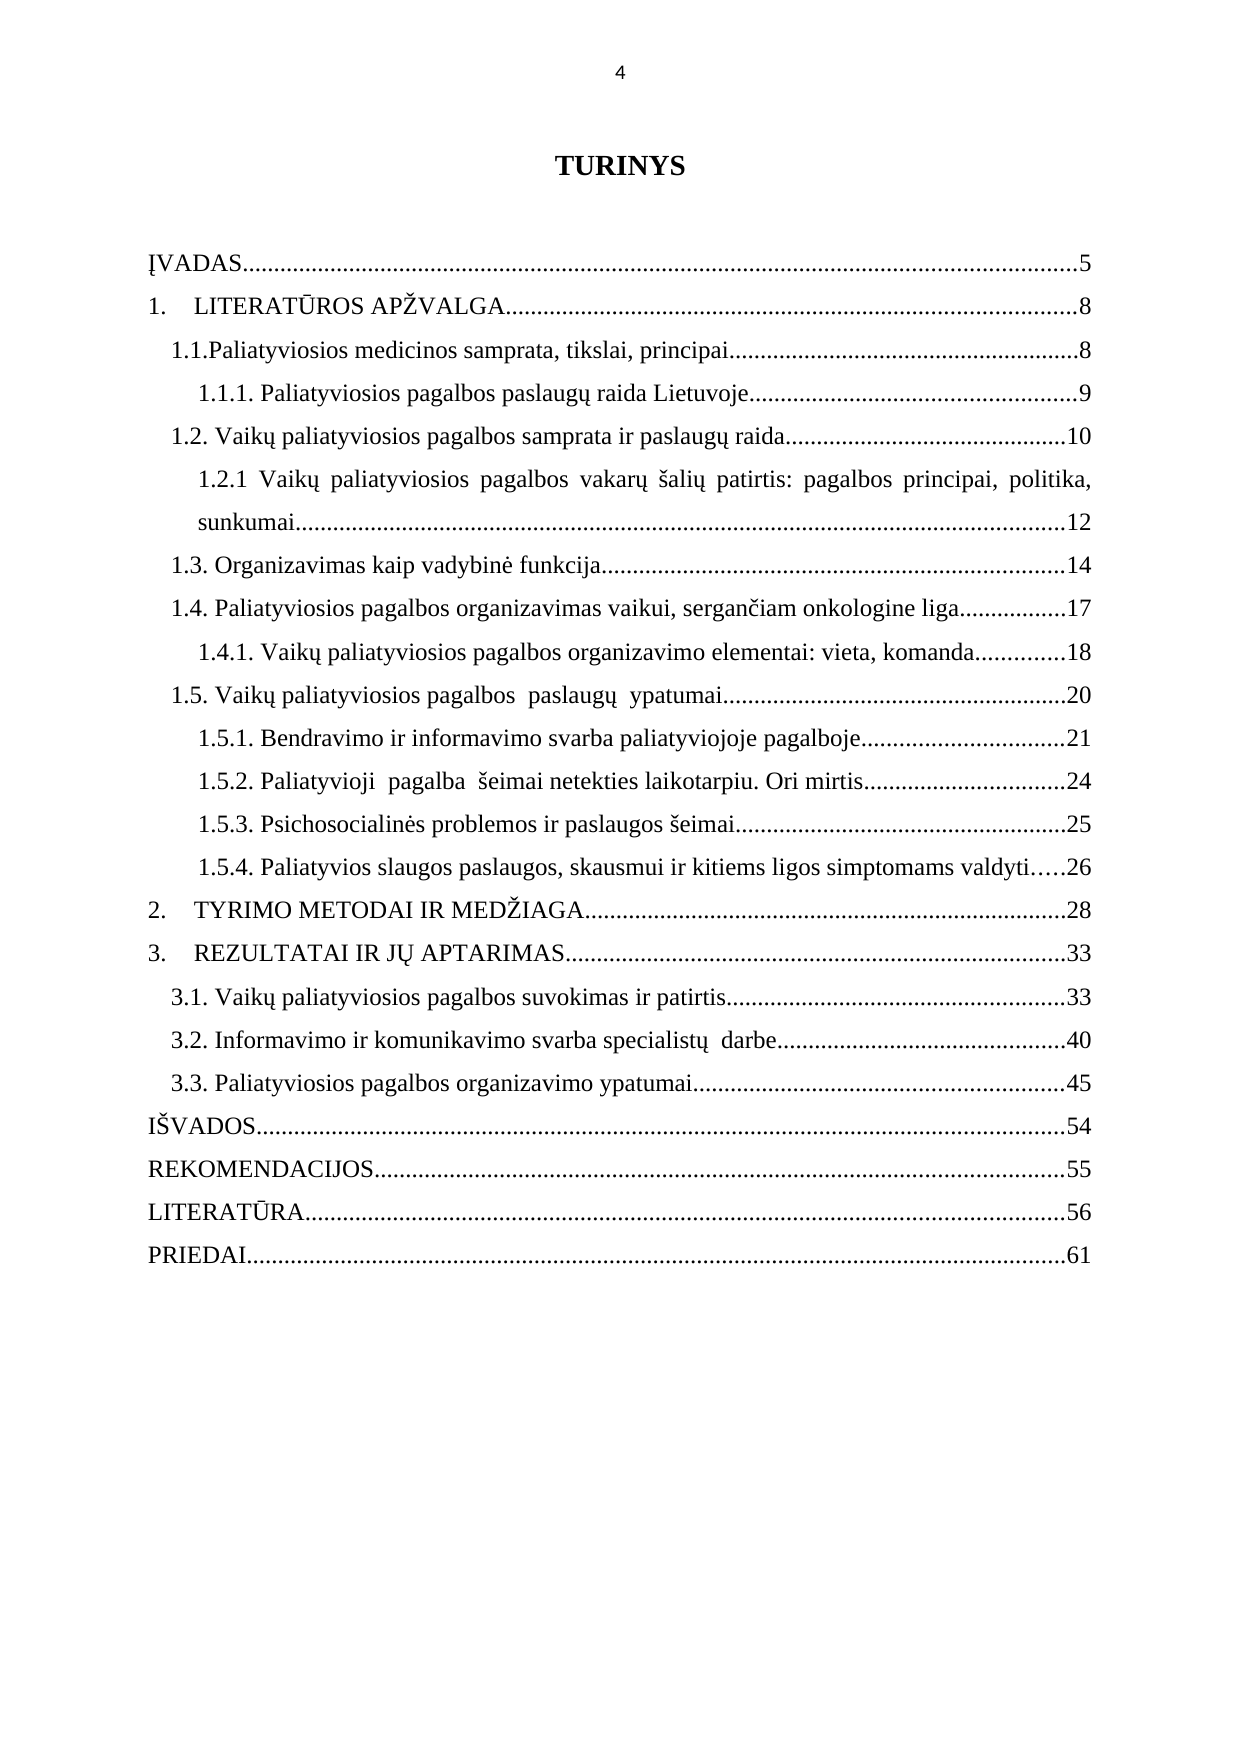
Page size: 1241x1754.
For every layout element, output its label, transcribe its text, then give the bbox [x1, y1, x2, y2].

text 1.2. Vaikų paliatyviosios pagalbos samprata ir paslaugų raida 10 [171, 421, 1092, 450]
text REKOMENDACIJOS 55 [148, 1154, 1092, 1183]
text PRIEDAI 61 [148, 1241, 1092, 1269]
text 1.5. Vaikų paliatyviosios pagalbos paslaugų ypatumai 20 [171, 680, 1092, 708]
text 1.5.1. Bendravimo ir informavimo svarba paliatyviojoje pagalboje 21 [198, 723, 1092, 752]
text 1.2.1 Vaikų paliatyviosios pagalbos vakarų šalių patirtis: pagalbos principai, politika, sunkumai 12 [198, 464, 1092, 536]
text TURINYS [148, 148, 1092, 181]
text 3.1. Vaikų paliatyviosios pagalbos suvokimas ir patirtis 33 [171, 982, 1092, 1011]
text IŠVADOS 54 [148, 1111, 1092, 1140]
text ĮVADAS 5 [148, 248, 1092, 277]
text 1.3. Organizavimas kaip vadybinė funkcija 14 [171, 550, 1092, 579]
text 1.1.1. Paliatyviosios pagalbos paslaugų raida Lietuvoje 9 [198, 378, 1092, 407]
text 3. REZULTATAI IR JŲ APTARIMAS 33 [148, 938, 1092, 967]
text 3.2. Informavimo ir komunikavimo svarba specialistų darbe 40 [171, 1025, 1092, 1054]
text LITERATŪRA 56 [148, 1197, 1092, 1226]
text 1.4. Paliatyviosios pagalbos organizavimas vaikui, sergančiam onkologine liga 17 [171, 593, 1092, 622]
text 2. TYRIMO METODAI IR MEDŽIAGA 28 [148, 895, 1092, 924]
text 1.1.Paliatyviosios medicinos samprata, tikslai, principai 8 [171, 335, 1092, 363]
text 1.4.1. Vaikų paliatyviosios pagalbos organizavimo elementai: vieta, komanda 18 [198, 637, 1092, 665]
text 1.5.3. Psichosocialinės problemos ir paslaugos šeimai 25 [198, 809, 1092, 838]
text 3.3. Paliatyviosios pagalbos organizavimo ypatumai 45 [171, 1068, 1092, 1097]
text 1.5.2. Paliatyvioji pagalba šeimai netekties laikotarpiu. Ori mirtis 24 [198, 766, 1092, 795]
text 1.5.4. Paliatyvios slaugos paslaugos, skausmui ir kitiems ligos simptomams valdyti 26 [198, 852, 1092, 881]
text 1. LITERATŪROS APŽVALGA 8 [148, 291, 1092, 320]
